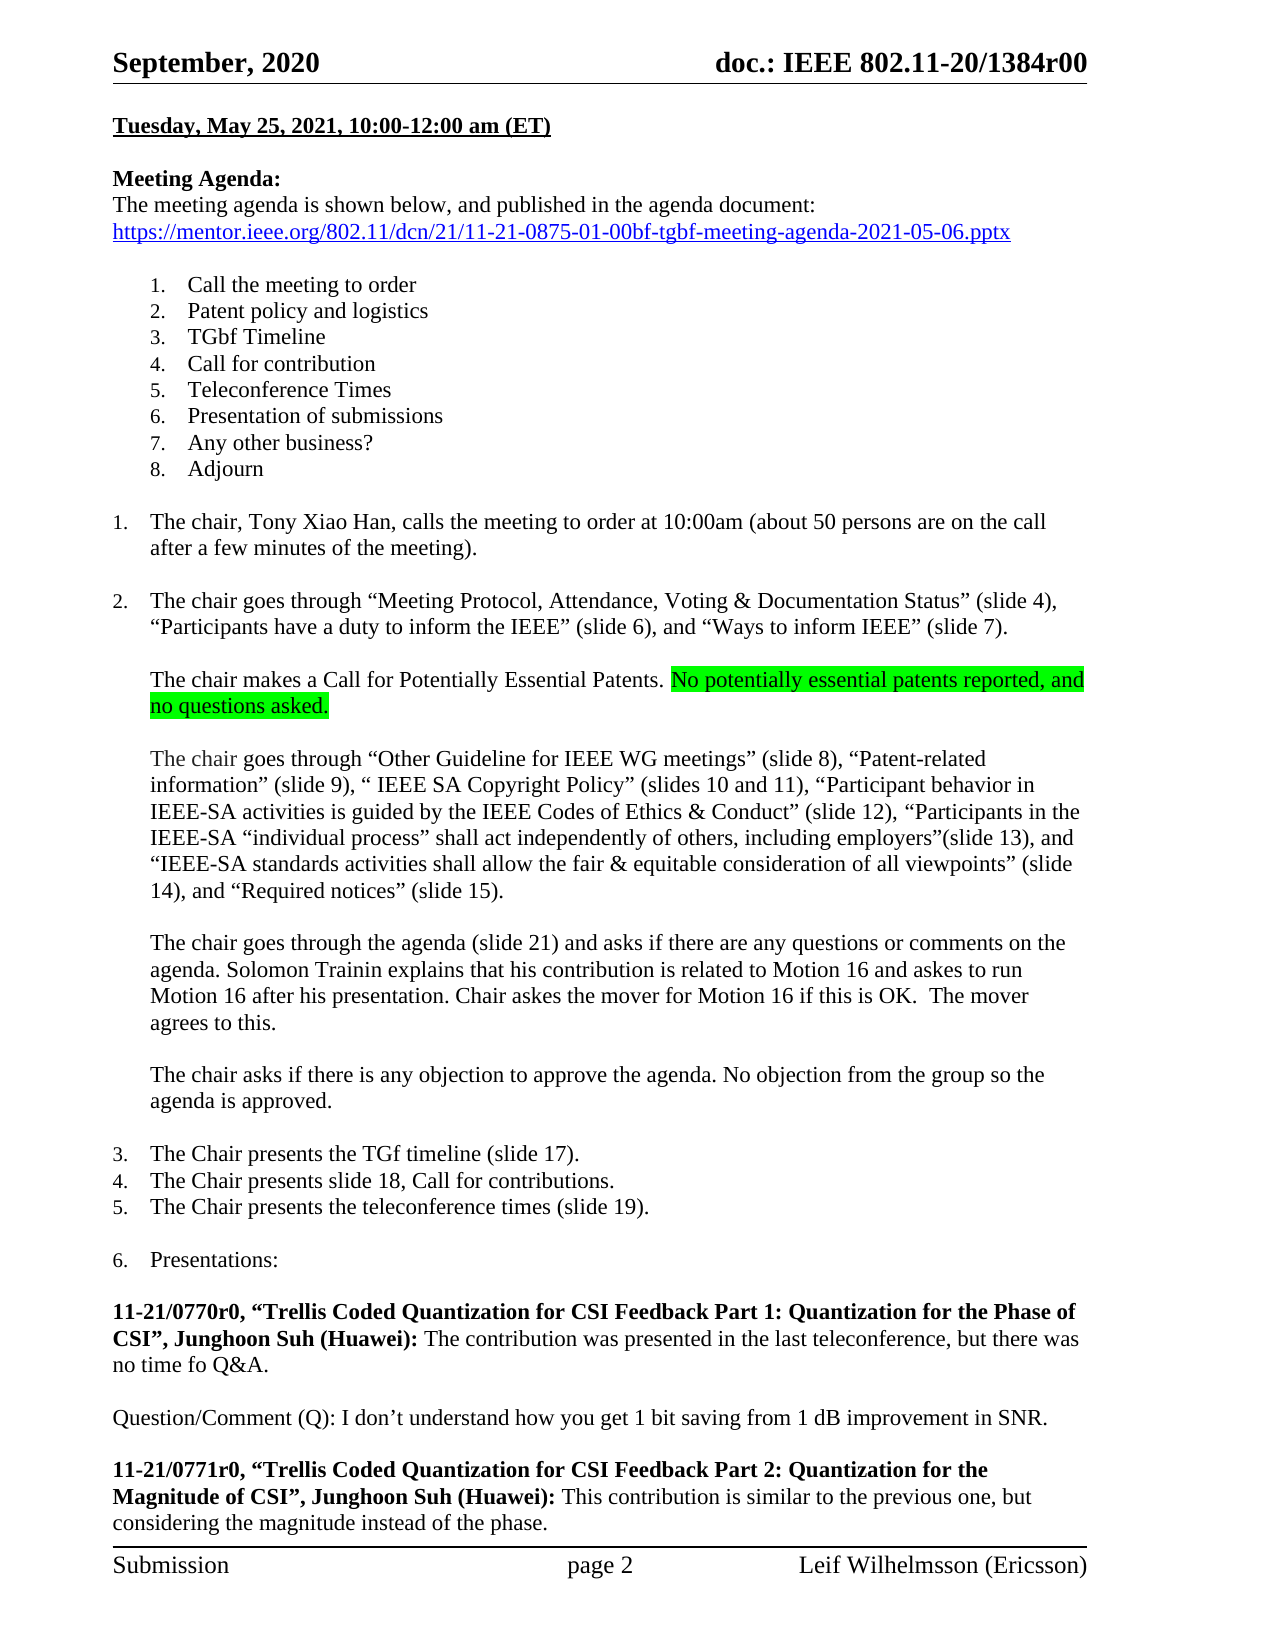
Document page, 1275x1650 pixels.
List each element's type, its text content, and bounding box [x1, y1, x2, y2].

text https://mentor.ieee.org/802.11/dcn/21/11-21-0875-01-00bf-tgbf-meeting-agenda-2021-05-06.pptx [112, 218, 1087, 244]
list The chair makes a Call for Potentially Essential Patents. No potentially essential patents reported, and no questions asked. [150, 666, 1087, 719]
text The meeting agenda is shown below, and published in the agenda document: [112, 192, 1087, 218]
list Patent policy and logistics [150, 297, 1087, 323]
text 11-21/0771r0, “Trellis Coded Quantization for CSI Feedback Part 2: Quantization for the Magnitude of CSI”, Junghoon Suh (Huawei): This contribution is similar to the previous one, but considering the magnitude instead of the phase. [112, 1457, 1087, 1536]
list Teleconference Times [150, 376, 1087, 402]
list The chair goes through “Meeting Protocol, Attendance, Voting & Documentation Status” (slide 4), “Participants have a duty to inform the IEEE” (slide 6), and “Ways to inform IEEE” (slide 7). [112, 587, 1087, 639]
list The Chair presents slide 18, Call for contributions. [112, 1167, 1087, 1193]
text 11-21/0770r0, “Trellis Coded Quantization for CSI Feedback Part 1: Quantization for the Phase of CSI”, Junghoon Suh (Huawei): The contribution was presented in the last teleconference, but there was no time fo Q&A. [112, 1298, 1087, 1377]
text The chair goes through “Other Guideline for IEEE WG meetings” (slide 8), “Patent-related information” (slide 9), “ IEEE SA Copyright Policy” (slides 10 and 11), “Participant behavior in IEEE-SA activities is guided by the IEEE Codes of Ethics & Conduct” (slide 12), “Participants in the IEEE-SA “individual process” shall act independently of others, including employers”(slide 13), and “IEEE-SA standards activities shall allow the fair & equitable consideration of all viewpoints” (slide 14), and “Required notices” (slide 15). [150, 745, 1087, 903]
text Tuesday, May 25, 2021, 10:00-12:00 am (ET) [112, 112, 1087, 139]
text Question/Comment (Q): I don’t understand how you get 1 bit saving from 1 dB improvement in SNR. [112, 1404, 1087, 1430]
list Presentations: [112, 1246, 1087, 1272]
text Meeting Agenda: [112, 165, 1087, 192]
list TGbf Timeline [150, 323, 1087, 350]
list Presentation of submissions [150, 402, 1087, 429]
list The Chair presents the teleconference times (slide 19). [112, 1193, 1087, 1219]
list Call the meeting to order [150, 271, 1087, 297]
list The Chair presents the TGf timeline (slide 17). [112, 1140, 1087, 1167]
list The chair, Tony Xiao Han, calls the meeting to order at 10:00am (about 50 persons are on the call after a few minutes of the meeting). [112, 508, 1087, 561]
list The chair asks if there is any objection to approve the agenda. No objection from the group so the agenda is approved. [150, 1061, 1087, 1114]
list Any other business? [150, 429, 1087, 455]
list Call for contribution [150, 350, 1087, 376]
list Adjourn [150, 455, 1087, 481]
text The chair goes through the agenda (slide 21) and asks if there are any questions or comments on the agenda. Solomon Trainin explains that his contribution is related to Motion 16 and askes to run Motion 16 after his presentation. Chair askes the mover for Motion 16 if this is OK. The mover agrees to this. [150, 929, 1087, 1035]
